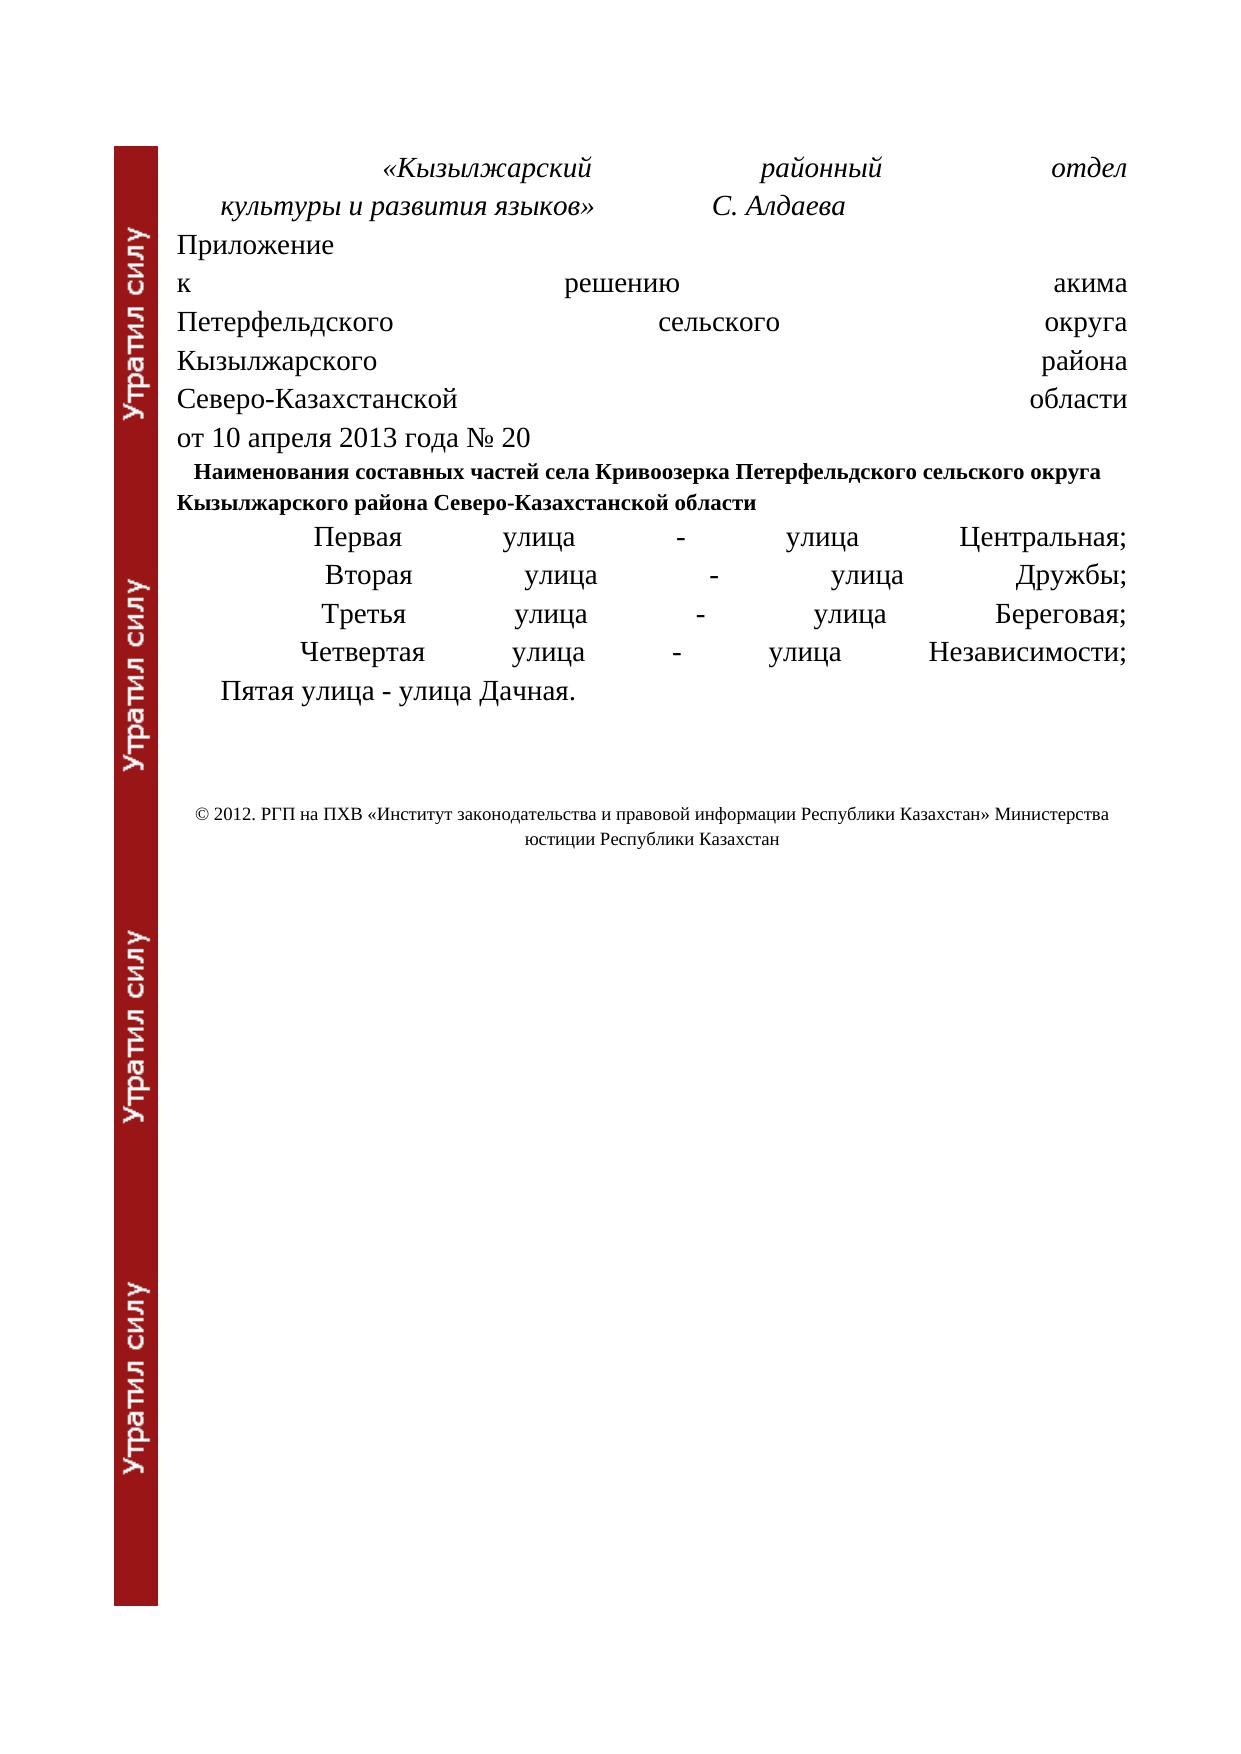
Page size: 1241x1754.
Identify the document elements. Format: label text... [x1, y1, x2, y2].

picture [114, 515, 158, 519]
picture [114, 222, 158, 227]
text © 2012. РГП на ПХВ «Институт законодательства и правовой информации Республики Казахстан» Министерства юстиции Республики Казахстан [112, 803, 1128, 849]
text Наименования составных частей села Кривоозерка Петерфельдского сельского округа Кызылжарского района Северо-Казахстанской области [112, 458, 1128, 515]
text Начальник Государственного учреждения «Кызылжарский районный отдел культуры и развития языков» С. Алдаева [112, 150, 1128, 222]
picture [114, 146, 158, 150]
picture [114, 849, 158, 1606]
text Приложение к решению акима Петерфельдского сельского округа Кызылжарского района Северо-Казахстанской области от 10 апреля 2013 года № 20 [112, 227, 1128, 453]
picture [114, 453, 158, 458]
text Первая улица - улица Центральная; Вторая улица - улица Дружбы; Третья улица - улица Береговая; Четвертая улица - улица Независимости; Пятая улица - улица Дачная. [112, 519, 1128, 706]
picture [114, 706, 158, 803]
